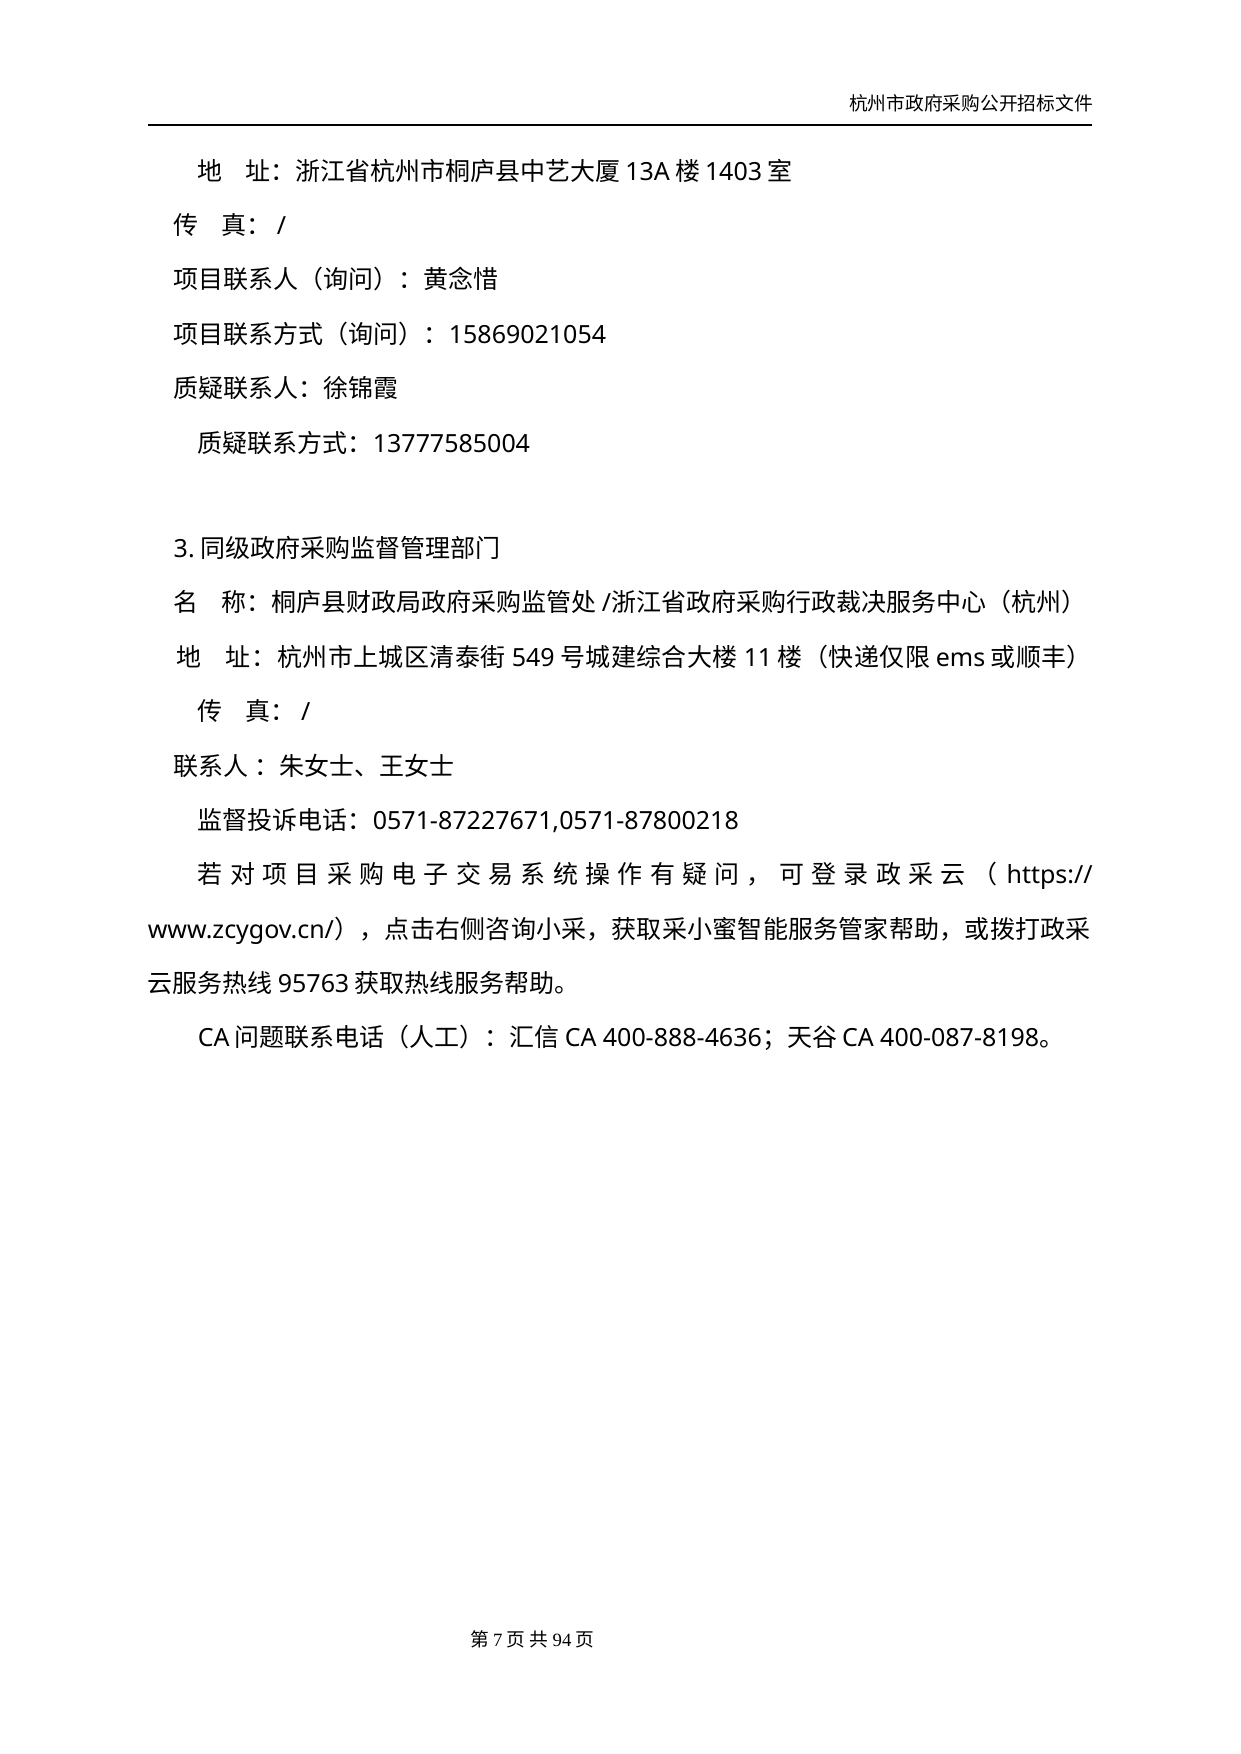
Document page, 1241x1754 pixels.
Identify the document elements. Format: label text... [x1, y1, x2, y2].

text 名 称：桐庐县财政局政府采购监管处 /浙江省政府采购行政裁决服务中心（杭州） [148, 583, 1092, 619]
text 联系人 ：朱女士、王女士 [148, 746, 1092, 782]
text 项目联系方式（询问）：15869021054 [148, 314, 1092, 351]
text 3. 同级政府采购监督管理部门 [148, 528, 1092, 565]
text CA问题联系电话（人工）：汇信CA 400-888-4636；天谷CA 400-087-8198。 [148, 1018, 1092, 1054]
text 地 址：杭州市上城区清泰街549号城建综合大楼11楼（快递仅限ems或顺丰） 传 真： / [148, 637, 1092, 728]
text 地 址：浙江省杭州市桐庐县中艺大厦13A楼1403室 [148, 151, 1092, 187]
text 质疑联系方式：13777585004 [148, 423, 1092, 459]
text 传 真： / [148, 206, 1092, 242]
text 监督投诉电话：0571-87227671,0571-87800218 [148, 800, 1092, 837]
text 质疑联系人：徐锦霞 [148, 369, 1092, 405]
text 项目联系人（询问）：黄念惜 [148, 260, 1092, 296]
text 若对项目采购电子交易系统操作有疑问，可登录政采云（https://www.zcygov.cn/），点击右侧咨询小采，获取采小蜜智能服务管家帮助，或拨打政采云服务热线95763获取热线服务帮助。 [148, 855, 1092, 1000]
